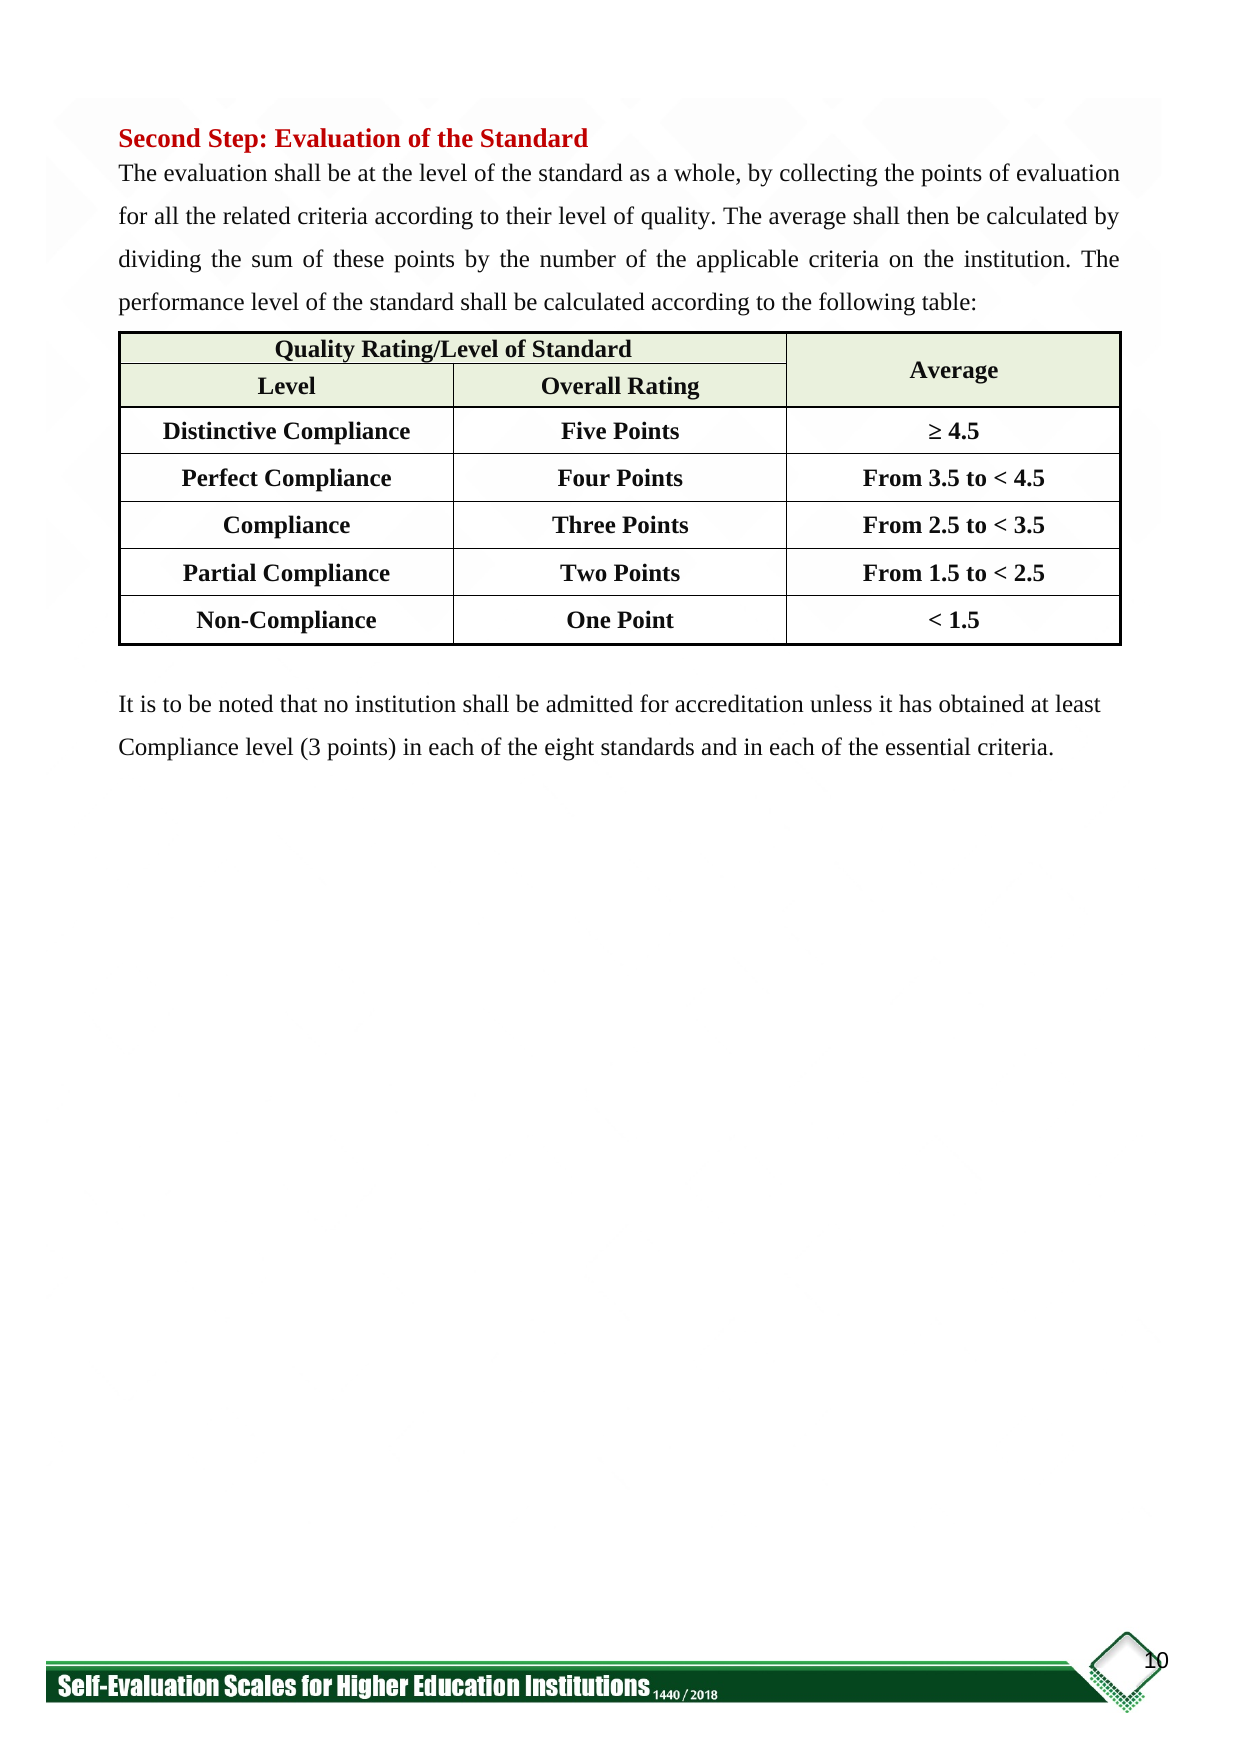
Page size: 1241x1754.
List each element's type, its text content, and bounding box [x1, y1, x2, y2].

table_cell From 2.5 to < 3.5 [787, 502, 1119, 548]
table_cell From 3.5 to < 4.5 [787, 454, 1119, 501]
table_cell Non-Compliance [121, 596, 453, 642]
text It is to be noted that no institution shall be admitted for accreditation unless it has obtained at least Compliance level (3 points) in each of the eight standards and in each of the essential criteria. [118, 689, 1122, 761]
table_cell Five Points [454, 408, 786, 453]
table_header Average [787, 334, 1119, 406]
table_cell Compliance [121, 502, 453, 548]
picture [46, 98, 1162, 1713]
table_cell Four Points [454, 454, 786, 501]
table_cell Distinctive Compliance [121, 408, 453, 453]
text The evaluation shall be at the level of the standard as a whole, by collecting the points of evaluation for all the related criteria according to their level of quality. The average shall then be calculated by dividing the sum of these points by the number of the applicable criteria on the institution. The performance level of the standard shall be calculated according to the following table: [118, 158, 1122, 316]
table_cell From 1.5 to < 2.5 [787, 549, 1119, 595]
table_cell One Point [454, 596, 786, 642]
table_header Quality Rating/Level of Standard [121, 334, 786, 362]
table_cell Two Points [454, 549, 786, 595]
table_cell Partial Compliance [121, 549, 453, 595]
table_cell ≥ 4.5 [787, 408, 1119, 453]
table_cell Overall Rating [454, 364, 786, 406]
table_cell Perfect Compliance [121, 454, 453, 501]
subtitle Second Step: Evaluation of the Standard [118, 122, 1122, 153]
table_cell Level [121, 364, 453, 406]
table_cell Three Points [454, 502, 786, 548]
table_cell < 1.5 [787, 596, 1119, 642]
